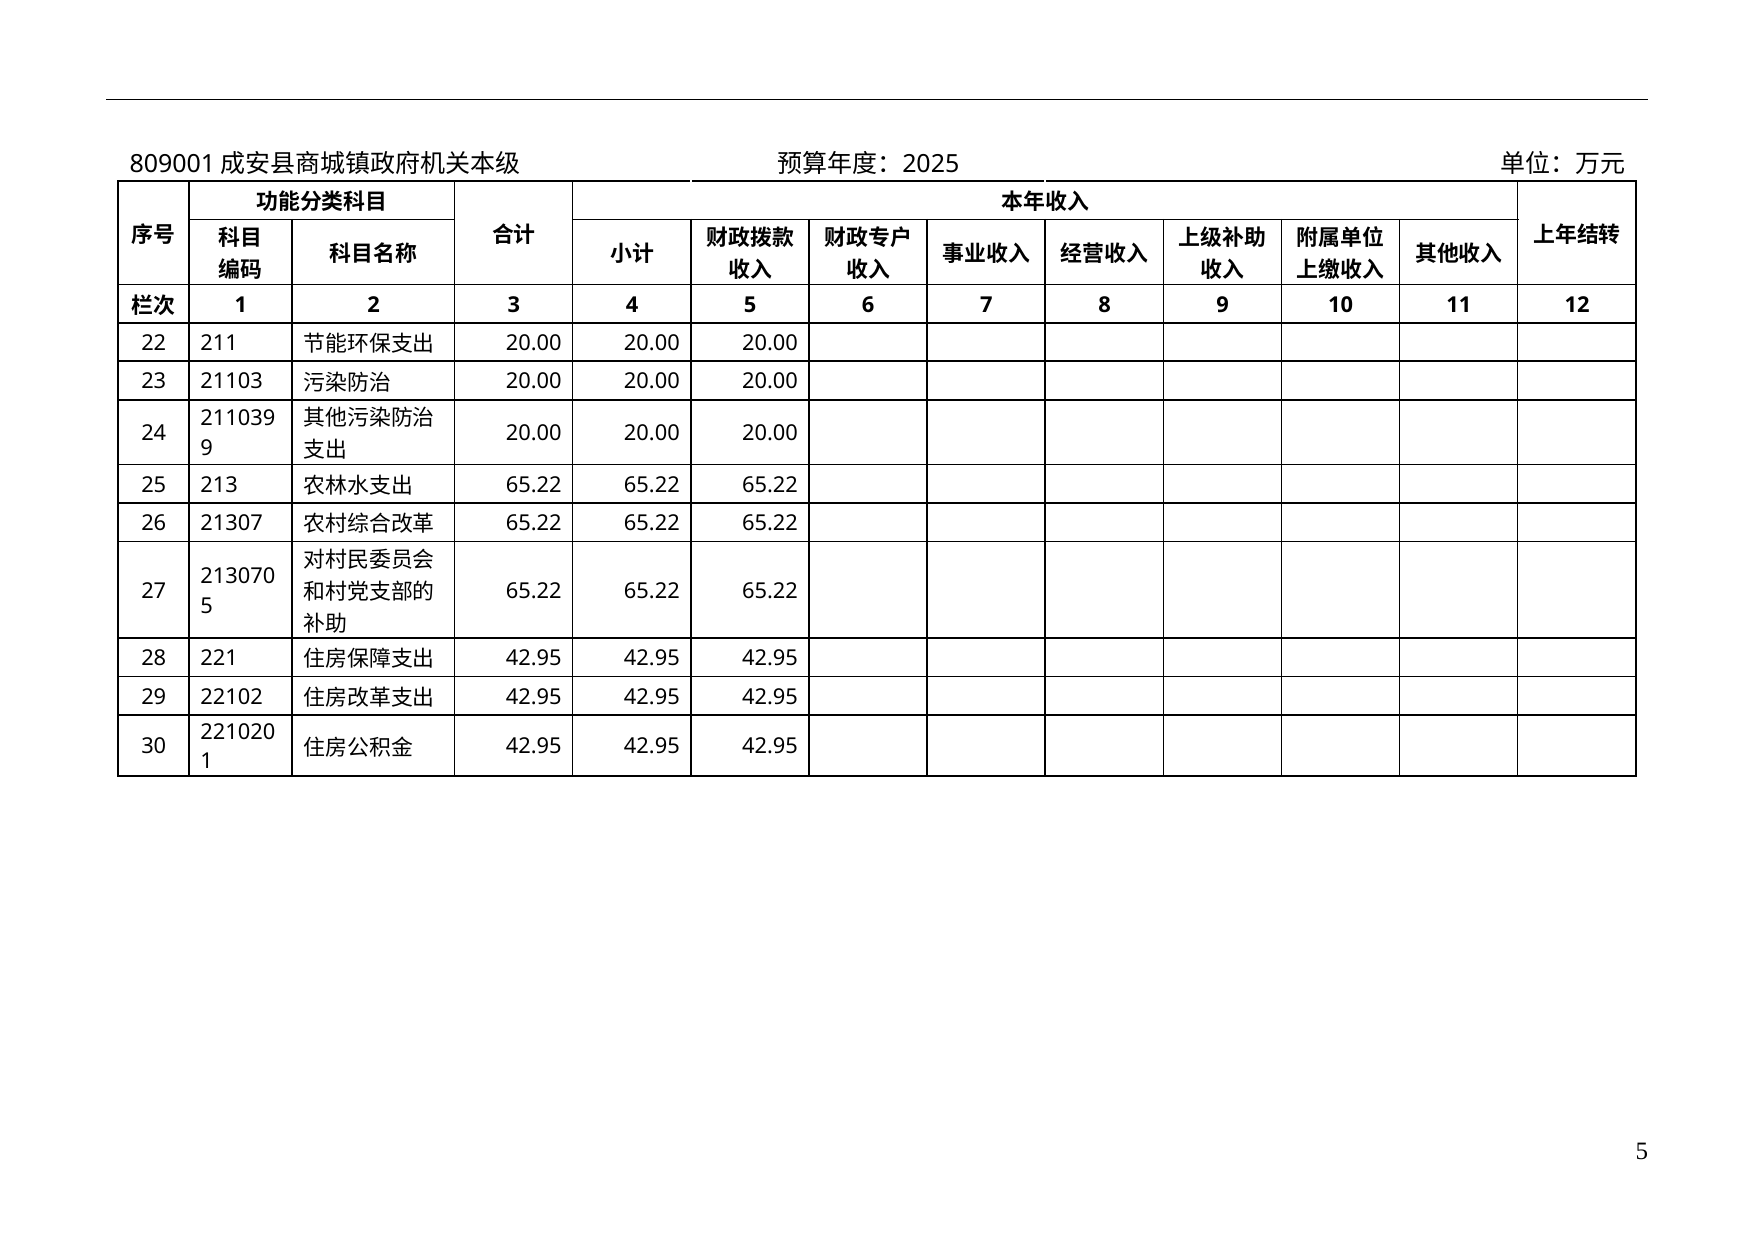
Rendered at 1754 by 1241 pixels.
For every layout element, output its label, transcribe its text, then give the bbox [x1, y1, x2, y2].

table_cell [1518, 716, 1635, 775]
table_cell [810, 362, 926, 399]
table_cell 1 [190, 285, 291, 322]
table_cell 211 [190, 324, 291, 360]
table_cell [1282, 504, 1399, 541]
table_cell 节能环保支出 [293, 324, 454, 360]
table_cell [1518, 639, 1635, 676]
table_cell [1518, 465, 1635, 502]
table_cell [1164, 504, 1281, 541]
table_cell [1400, 324, 1517, 360]
table_cell 小计 [573, 220, 690, 283]
table_cell 42.95 [573, 716, 690, 775]
table_cell [810, 401, 926, 464]
table_cell 2 [293, 285, 454, 322]
table_cell 25 [119, 465, 188, 502]
table_cell 4 [573, 285, 690, 322]
table_cell [1400, 716, 1517, 775]
table_cell 65.22 [692, 542, 808, 637]
table_cell 附属单位上缴收入 [1282, 220, 1399, 283]
table_cell [1400, 639, 1517, 676]
table_cell [1164, 542, 1281, 637]
table_cell 22102 [190, 677, 291, 714]
table_cell 其他污染防治支出 [293, 401, 454, 464]
table_cell [1046, 677, 1163, 714]
table_cell [1164, 324, 1281, 360]
table_cell [810, 542, 926, 637]
table_cell 12 [1518, 285, 1635, 322]
table_cell 22 [119, 324, 188, 360]
table_cell [810, 716, 926, 775]
table_cell 42.95 [573, 677, 690, 714]
table_cell [1518, 542, 1635, 637]
table_cell 20.00 [573, 362, 690, 399]
table_cell [1164, 401, 1281, 464]
table_cell 42.95 [692, 677, 808, 714]
table_cell 20.00 [573, 324, 690, 360]
table_cell 42.95 [692, 716, 808, 775]
table_cell [1282, 401, 1399, 464]
table_cell 农村综合改革 [293, 504, 454, 541]
table_cell [810, 324, 926, 360]
table_cell [1046, 362, 1163, 399]
table_cell 65.22 [692, 504, 808, 541]
table_cell 合计 [455, 182, 572, 283]
table_cell [1400, 362, 1517, 399]
table_cell 21307 [190, 504, 291, 541]
table_cell [928, 362, 1044, 399]
table_cell [1046, 324, 1163, 360]
table_cell [1400, 401, 1517, 464]
table_cell 6 [810, 285, 926, 322]
table_cell 本年收入 [573, 182, 1517, 219]
table_cell 65.22 [455, 504, 572, 541]
table_cell 经营收入 [1046, 220, 1163, 283]
table_cell 42.95 [455, 677, 572, 714]
table_cell [928, 716, 1044, 775]
table_cell 20.00 [573, 401, 690, 464]
table_cell 42.95 [573, 639, 690, 676]
table_cell [1518, 362, 1635, 399]
table_cell 42.95 [455, 639, 572, 676]
table_cell 27 [119, 542, 188, 637]
table_cell [928, 677, 1044, 714]
table_cell [1164, 465, 1281, 502]
table_cell [1400, 465, 1517, 502]
table_cell [810, 639, 926, 676]
table_cell 65.22 [573, 542, 690, 637]
table_cell 21103 [190, 362, 291, 399]
table_cell 财政拨款 收入 [692, 220, 808, 283]
table_cell [1400, 504, 1517, 541]
table_cell 对村民委员会和村党支部的补助 [293, 542, 454, 637]
table_cell [928, 324, 1044, 360]
table_cell [1282, 677, 1399, 714]
table_cell [1518, 324, 1635, 360]
table_cell 221 [190, 639, 291, 676]
table_cell [1282, 716, 1399, 775]
table_cell 20.00 [692, 324, 808, 360]
table_cell 污染防治 [293, 362, 454, 399]
table_cell 20.00 [455, 362, 572, 399]
table_cell [1282, 639, 1399, 676]
table_cell 财政专户 收入 [810, 220, 926, 283]
table_cell 65.22 [455, 465, 572, 502]
table_header 预算年度：2025 [692, 143, 1044, 180]
table_cell 65.22 [692, 465, 808, 502]
table_cell [1046, 639, 1163, 676]
table_cell 65.22 [573, 465, 690, 502]
table_cell [928, 401, 1044, 464]
table_cell [928, 639, 1044, 676]
table_cell 2110399 [190, 401, 291, 464]
table_cell 20.00 [455, 324, 572, 360]
table_cell 农林水支出 [293, 465, 454, 502]
table_cell [1400, 677, 1517, 714]
table_cell [1164, 716, 1281, 775]
table_cell [1282, 542, 1399, 637]
table_cell 213 [190, 465, 291, 502]
table_cell 上级补助收入 [1164, 220, 1281, 283]
table_cell 20.00 [692, 362, 808, 399]
table_cell 30 [119, 716, 188, 775]
table_cell 65.22 [573, 504, 690, 541]
table_cell [1518, 677, 1635, 714]
table_cell [928, 504, 1044, 541]
table_cell [928, 542, 1044, 637]
table_cell 20.00 [455, 401, 572, 464]
table_cell 2130705 [190, 542, 291, 637]
table_cell 栏次 [119, 285, 188, 322]
table_cell [1046, 401, 1163, 464]
table_cell [1400, 542, 1517, 637]
table_cell [1046, 465, 1163, 502]
table_cell 科目名称 [293, 220, 454, 283]
table_cell 事业收入 [928, 220, 1044, 283]
table_cell [1046, 716, 1163, 775]
table_cell 42.95 [692, 639, 808, 676]
table_cell 7 [928, 285, 1044, 322]
table_cell 科目 编码 [190, 220, 291, 283]
table_cell 11 [1400, 285, 1517, 322]
table_cell 9 [1164, 285, 1281, 322]
table_cell 24 [119, 401, 188, 464]
table_cell [1164, 677, 1281, 714]
table_cell [1046, 542, 1163, 637]
table_cell 26 [119, 504, 188, 541]
table_header 809001成安县商城镇政府机关本级 [119, 143, 690, 180]
table_cell [1164, 362, 1281, 399]
table_cell [810, 677, 926, 714]
table_cell [1046, 504, 1163, 541]
table_cell 10 [1282, 285, 1399, 322]
table_cell 8 [1046, 285, 1163, 322]
table_cell [1282, 465, 1399, 502]
table_cell [1164, 639, 1281, 676]
table_cell 功能分类科目 [190, 182, 454, 219]
table_cell 28 [119, 639, 188, 676]
table_cell 5 [692, 285, 808, 322]
table_cell 住房改革支出 [293, 677, 454, 714]
table_cell 3 [455, 285, 572, 322]
table_cell 29 [119, 677, 188, 714]
table_cell 42.95 [455, 716, 572, 775]
table_cell 住房公积金 [293, 716, 454, 775]
table_cell 20.00 [692, 401, 808, 464]
table_cell 65.22 [455, 542, 572, 637]
table_cell 2210201 [190, 716, 291, 775]
table_cell [928, 465, 1044, 502]
table_cell [810, 504, 926, 541]
table_cell [1518, 504, 1635, 541]
table_cell [1282, 324, 1399, 360]
table_cell 住房保障支出 [293, 639, 454, 676]
table_cell [1282, 362, 1399, 399]
table_cell [810, 465, 926, 502]
table_cell 序号 [119, 182, 188, 283]
table_header 单位：万元 [1046, 143, 1635, 180]
table_cell 上年结转 [1518, 182, 1635, 283]
table_cell [1518, 401, 1635, 464]
table_cell 23 [119, 362, 188, 399]
table_cell 其他收入 [1400, 220, 1517, 283]
